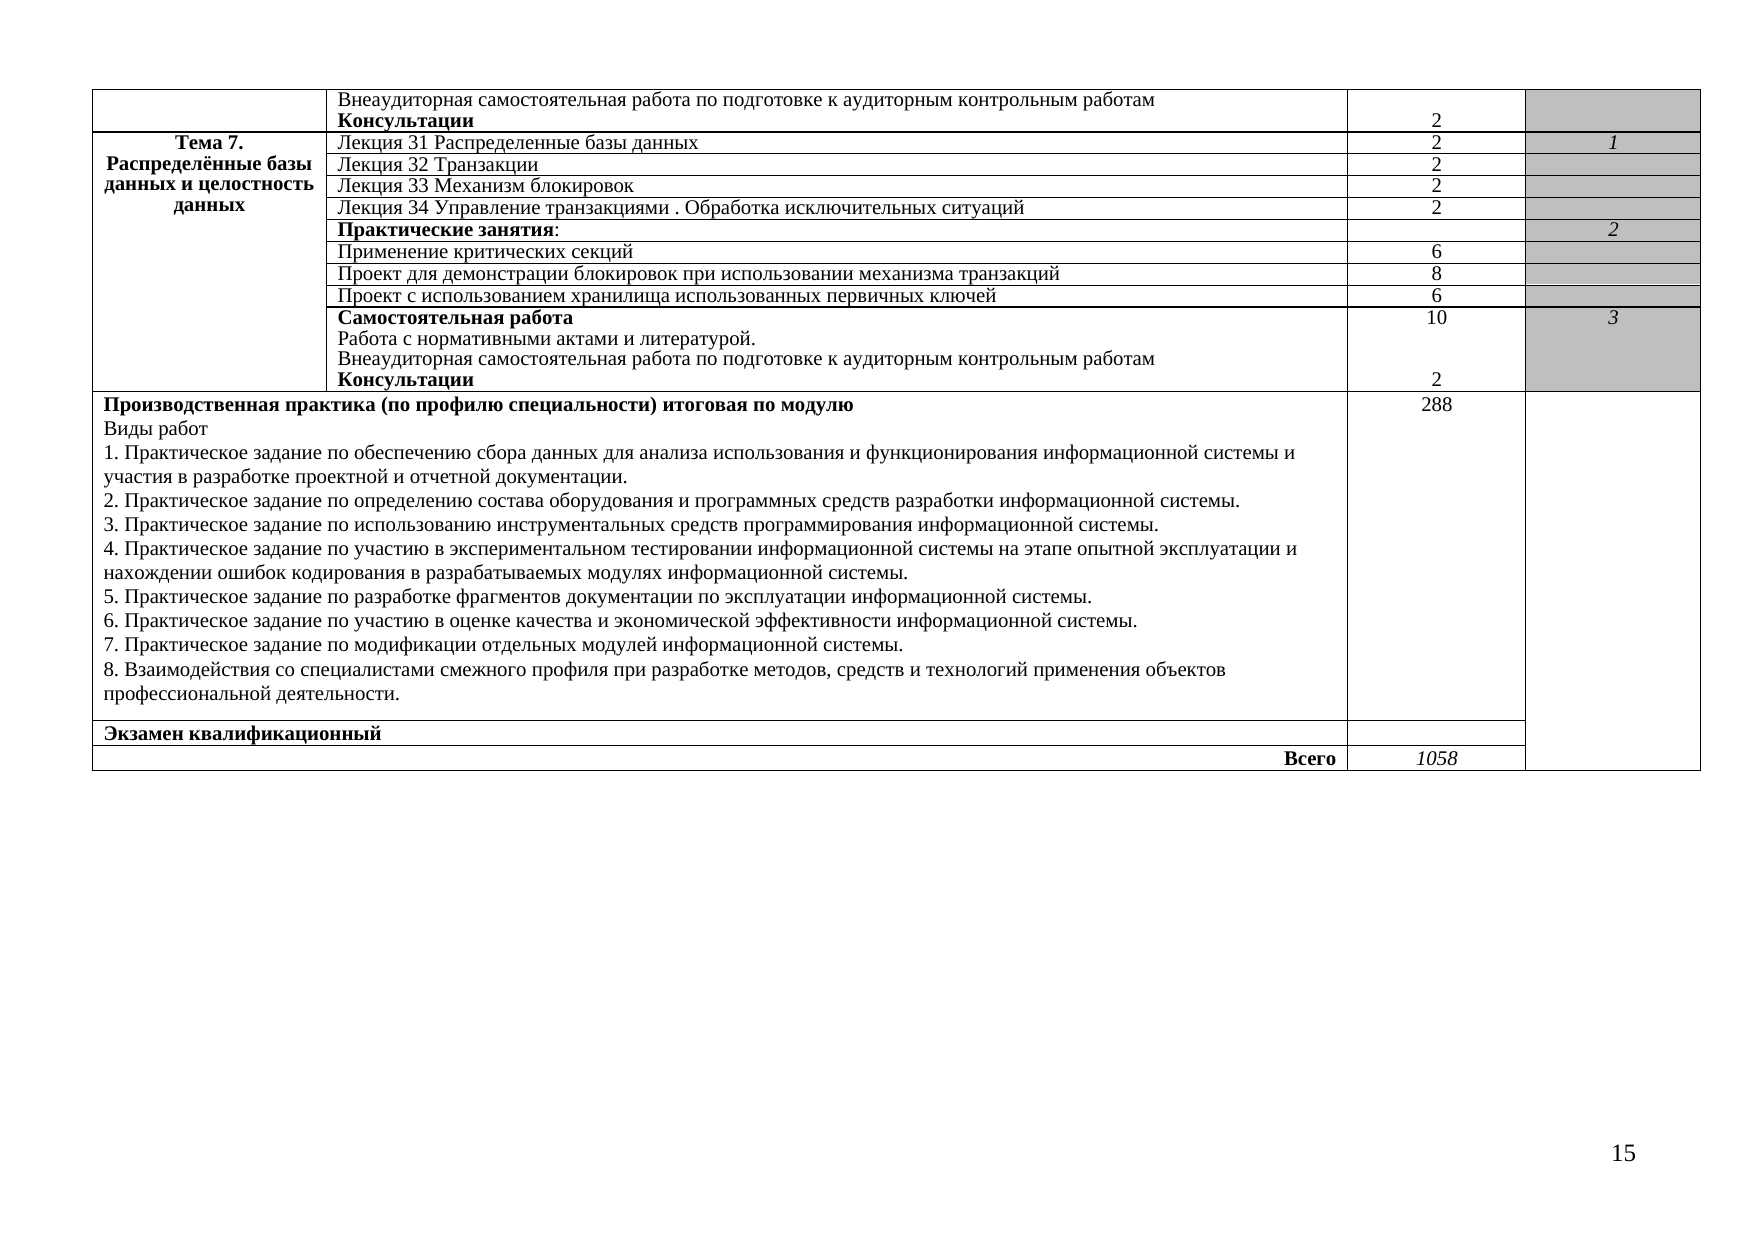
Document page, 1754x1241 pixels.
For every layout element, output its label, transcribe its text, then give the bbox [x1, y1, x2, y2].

table_cell [1526, 286, 1700, 306]
table_cell 2 [1348, 198, 1525, 219]
table_cell 2 [1348, 176, 1525, 197]
table_cell Лекция 32 Транзакции [327, 154, 1347, 175]
table_cell 3 [1526, 308, 1700, 391]
table_cell Лекция 33 Механизм блокировок [327, 176, 1347, 197]
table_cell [327, 90, 1347, 131]
table_cell [1348, 721, 1525, 745]
table_cell 1058 [1348, 746, 1525, 770]
table_cell [1526, 176, 1700, 197]
table_cell Проект для демонстрации блокировок при использовании механизма транзакций [327, 264, 1347, 284]
table_cell Практические занятия: [327, 220, 1347, 241]
table_cell Всего [93, 746, 1347, 770]
table_cell 6 [1348, 242, 1525, 263]
table_cell Применение критических секций [327, 242, 1347, 263]
table_cell 288 [1348, 392, 1525, 720]
table_cell 3 [1526, 90, 1700, 131]
table_cell 2 [1348, 154, 1525, 175]
table_cell 1 [1526, 133, 1700, 153]
table_cell [1526, 154, 1700, 175]
table_cell 6 [1348, 286, 1525, 306]
table_cell 10 2 [1348, 90, 1525, 131]
table_cell Тема 7. Распределённые базы данных и целостность данных [93, 133, 326, 391]
table_cell Лекция 34 Управление транзакциями . Обработка исключительных ситуаций [327, 198, 1347, 219]
table_cell 8 [1348, 264, 1525, 284]
table_cell Лекция 31 Распределенные базы данных [327, 133, 1347, 153]
table_cell 2 [1348, 133, 1525, 153]
table_cell [1526, 198, 1700, 219]
table_cell 10 2 [1348, 308, 1525, 391]
table_cell Экзамен квалификационный [93, 721, 1347, 745]
table_cell [1526, 264, 1700, 284]
table_cell [1526, 392, 1700, 770]
table_cell Производственная практика (по профилю специальности) итоговая по модулю Виды работ 1. Практическое задание по обеспечению сбора данных для анализа использования и функционирования информационной системы и участия в разработке проектной и отчетной документации. 2. Практическое задание по определению состава оборудования и программных средств разработки информационной системы. 3. Практическое задание по использованию инструментальных средств программирования информационной системы. 4. Практическое задание по участию в экспериментальном тестировании информационной системы на этапе опытной эксплуатации и нахождении ошибок кодирования в разрабатываемых модулях информационной системы. 5. Практическое задание по разработке фрагментов документации по эксплуатации информационной системы. 6. Практическое задание по участию в оценке качества и экономической эффективности информационной системы. 7. Практическое задание по модификации отдельных модулей информационной системы. 8. Взаимодействия со специалистами смежного профиля при разработке методов, средств и технологий применения объектов профессиональной деятельности. [93, 392, 1347, 720]
table_cell 2 [1526, 220, 1700, 241]
table_cell Проект с использованием хранилища использованных первичных ключей [327, 286, 1347, 306]
table_cell [1526, 242, 1700, 263]
table_cell [1348, 220, 1525, 241]
